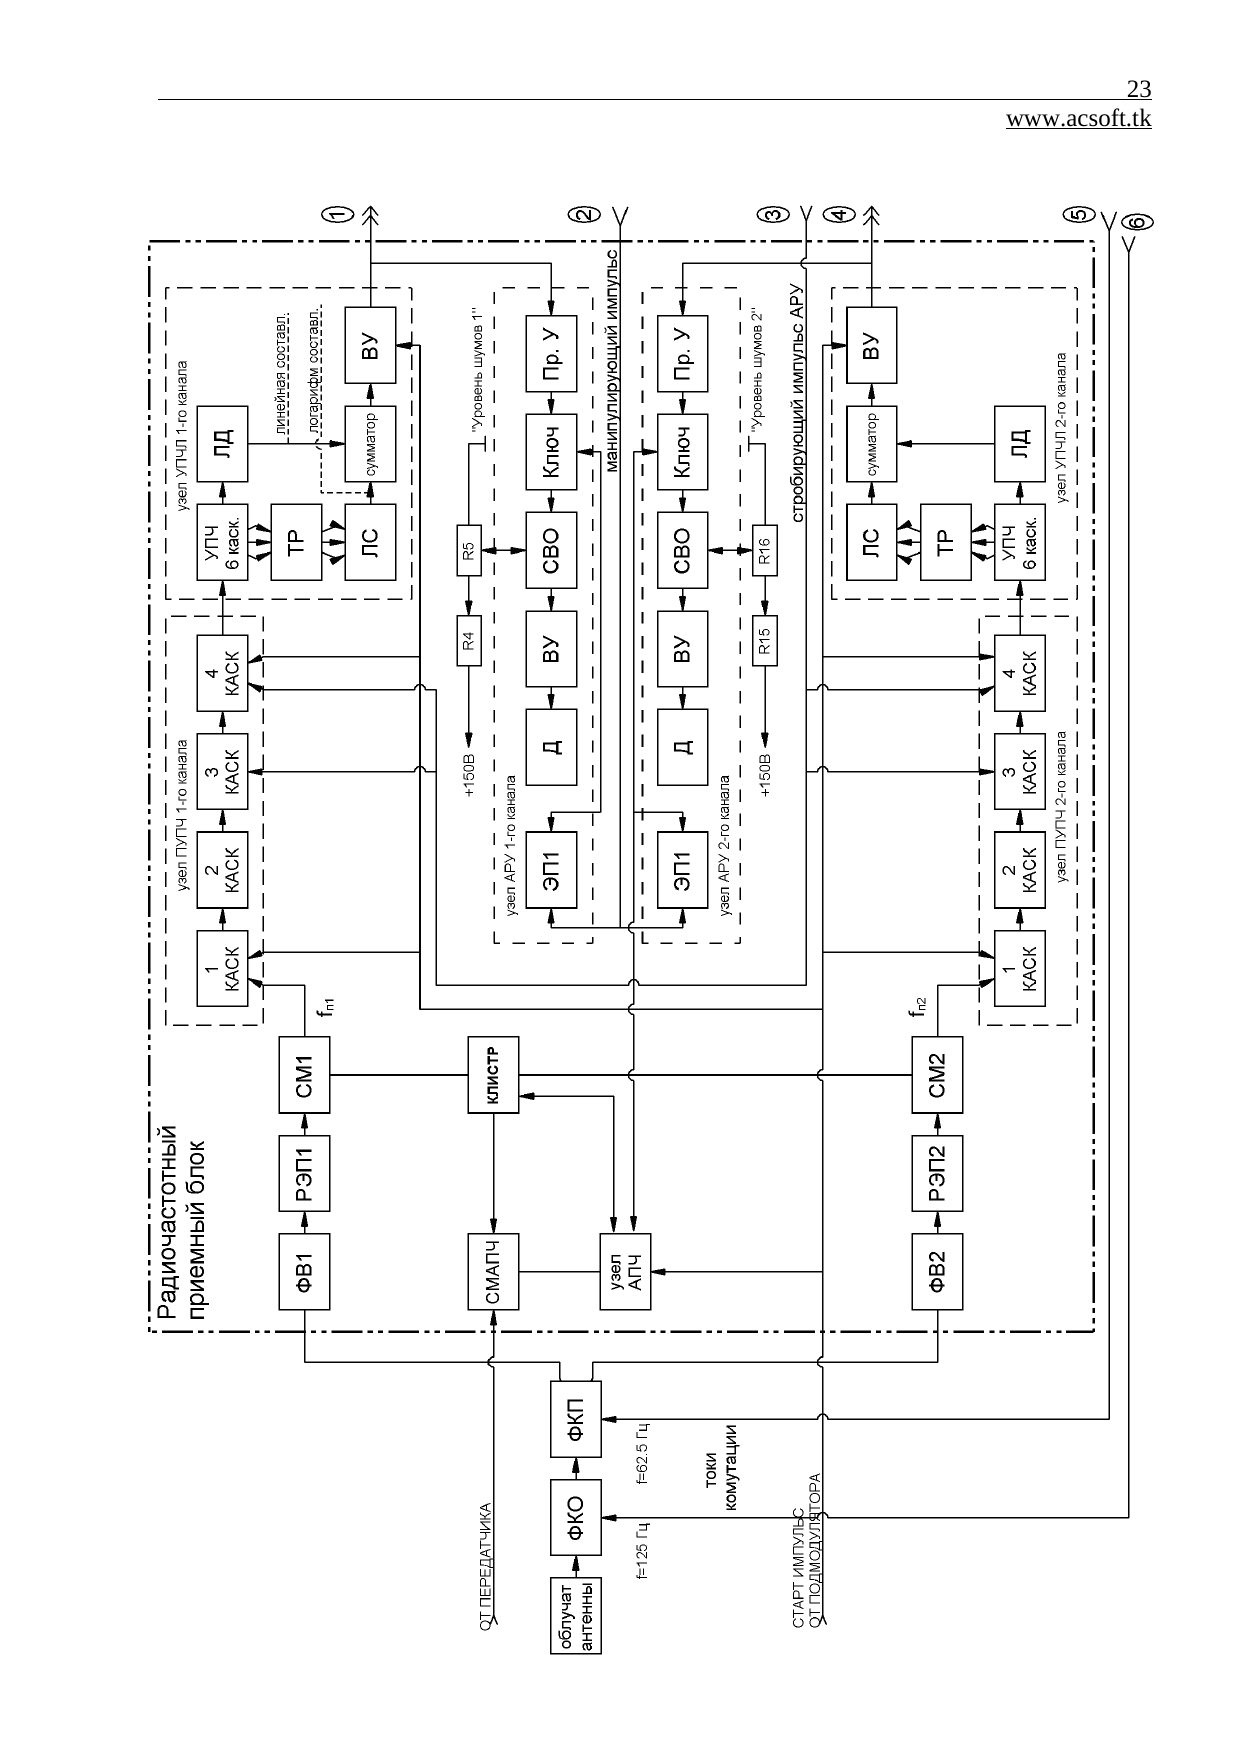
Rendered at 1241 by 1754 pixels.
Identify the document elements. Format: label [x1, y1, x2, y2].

picture [147, 160, 1155, 1655]
